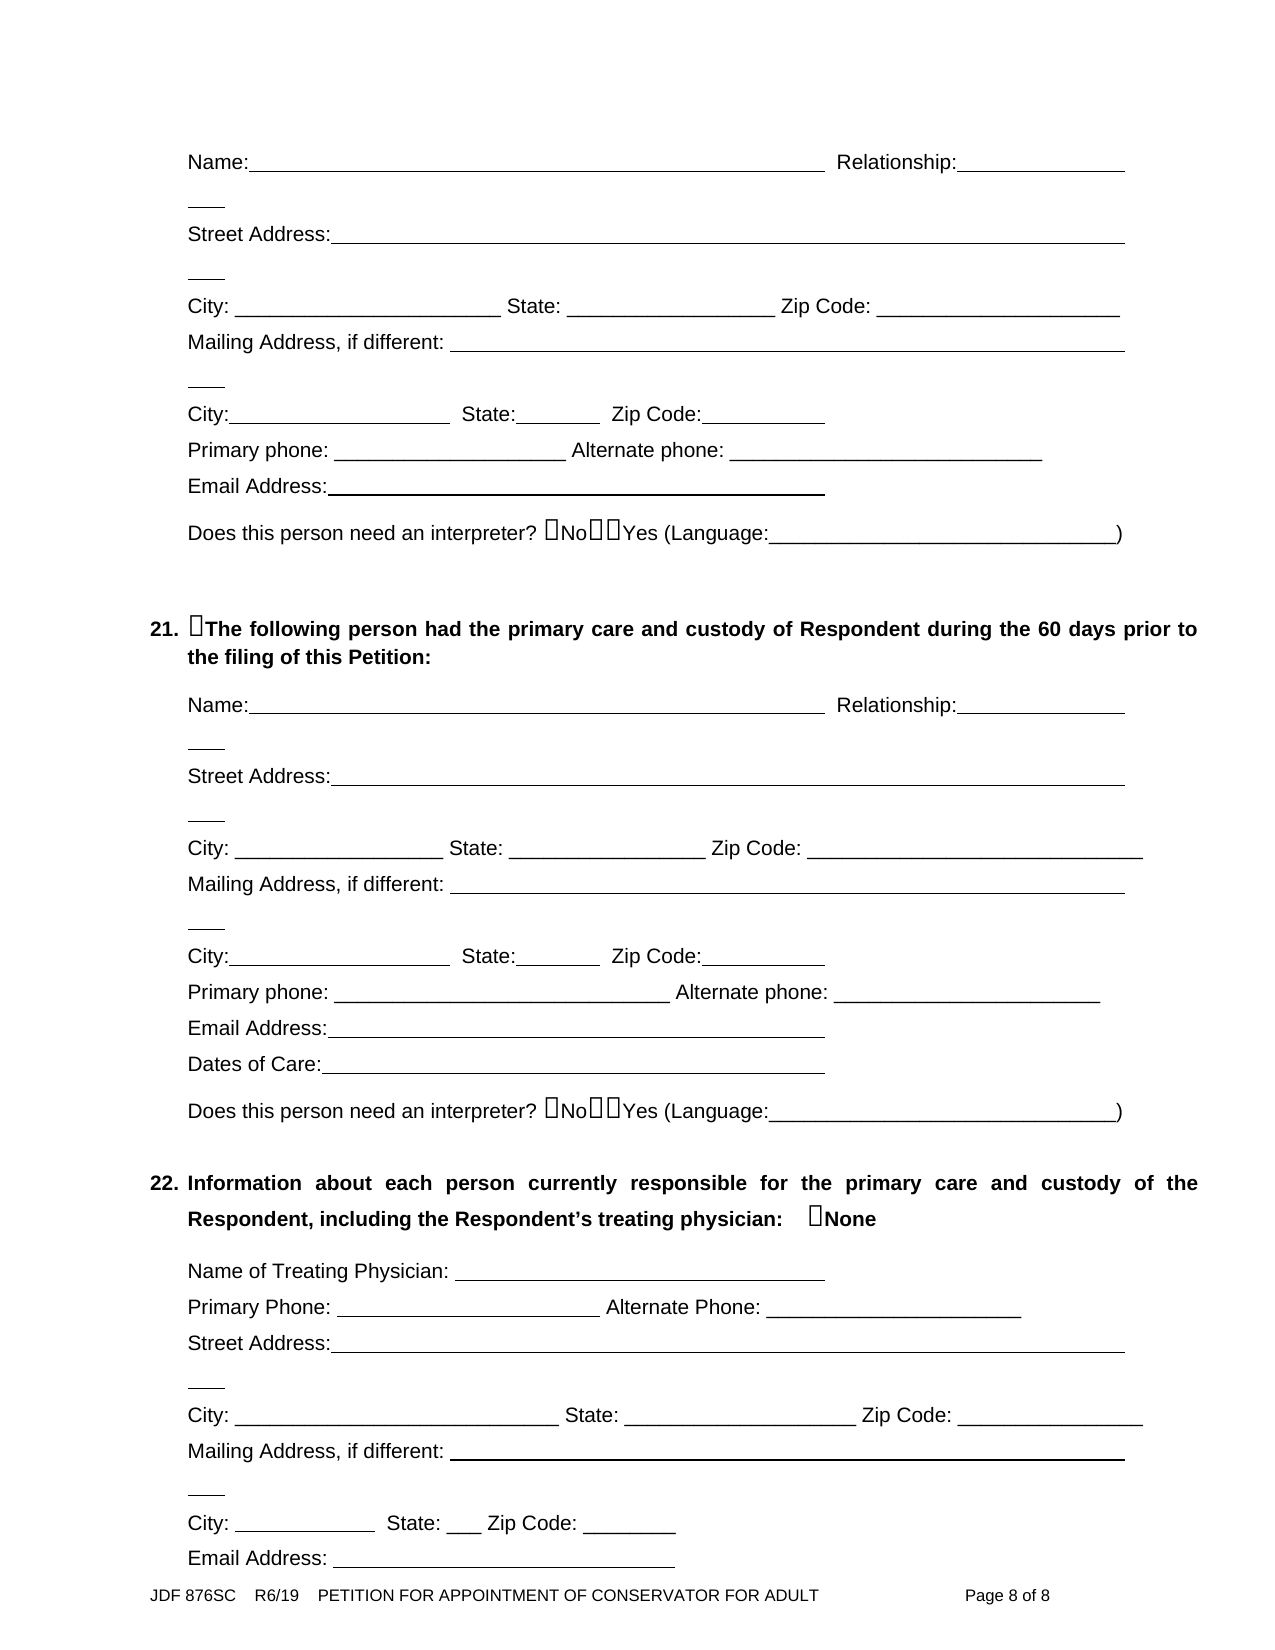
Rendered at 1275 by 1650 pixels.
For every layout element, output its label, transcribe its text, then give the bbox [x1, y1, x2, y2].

text City: ____________________________ State: ____________________ Zip Code: ________________ [187, 1402, 1200, 1426]
text Does this person need an interpreter? NoYes (Language:______________________________) [187, 509, 1200, 549]
text City: _______________________ State: __________________ Zip Code: _____________________ [187, 294, 1200, 318]
text Dates of Care: [187, 1052, 1200, 1076]
text Email Address: [187, 1546, 1200, 1570]
text City: State: ___ Zip Code: ________ [187, 1510, 1200, 1534]
text Street Address: [187, 222, 1200, 282]
text Primary phone: ____________________ Alternate phone: ___________________________ [187, 437, 1200, 461]
text City: State: Zip Code: [187, 944, 1200, 968]
text Mailing Address, if different: [187, 330, 1200, 389]
text Does this person need an interpreter? NoYes (Language:______________________________) [187, 1088, 1200, 1127]
text Email Address: [187, 473, 1200, 497]
text Mailing Address, if different: [187, 1438, 1200, 1498]
text Primary phone: _____________________________ Alternate phone: _______________________ [187, 980, 1200, 1004]
text Email Address: [187, 1016, 1200, 1040]
text Street Address: [187, 1331, 1200, 1391]
text Mailing Address, if different: [187, 872, 1200, 932]
text Name of Treating Physician: [187, 1259, 1200, 1283]
text Street Address: [187, 764, 1200, 824]
text City: __________________ State: _________________ Zip Code: _____________________________ [187, 836, 1200, 860]
text Primary Phone: Alternate Phone: ______________________ [187, 1295, 1200, 1319]
list Information about each person currently responsible for the primary care and custody of the Respondent, including the Respondent’s treating physician: None [150, 1171, 1200, 1235]
text Name: Relationship: [187, 150, 1200, 210]
text City: State: Zip Code: [187, 402, 1200, 426]
list The following person had the primary care and custody of Respondent during the 60 days prior to the filing of this Petition: [150, 605, 1200, 668]
text Name: Relationship: [187, 692, 1200, 752]
